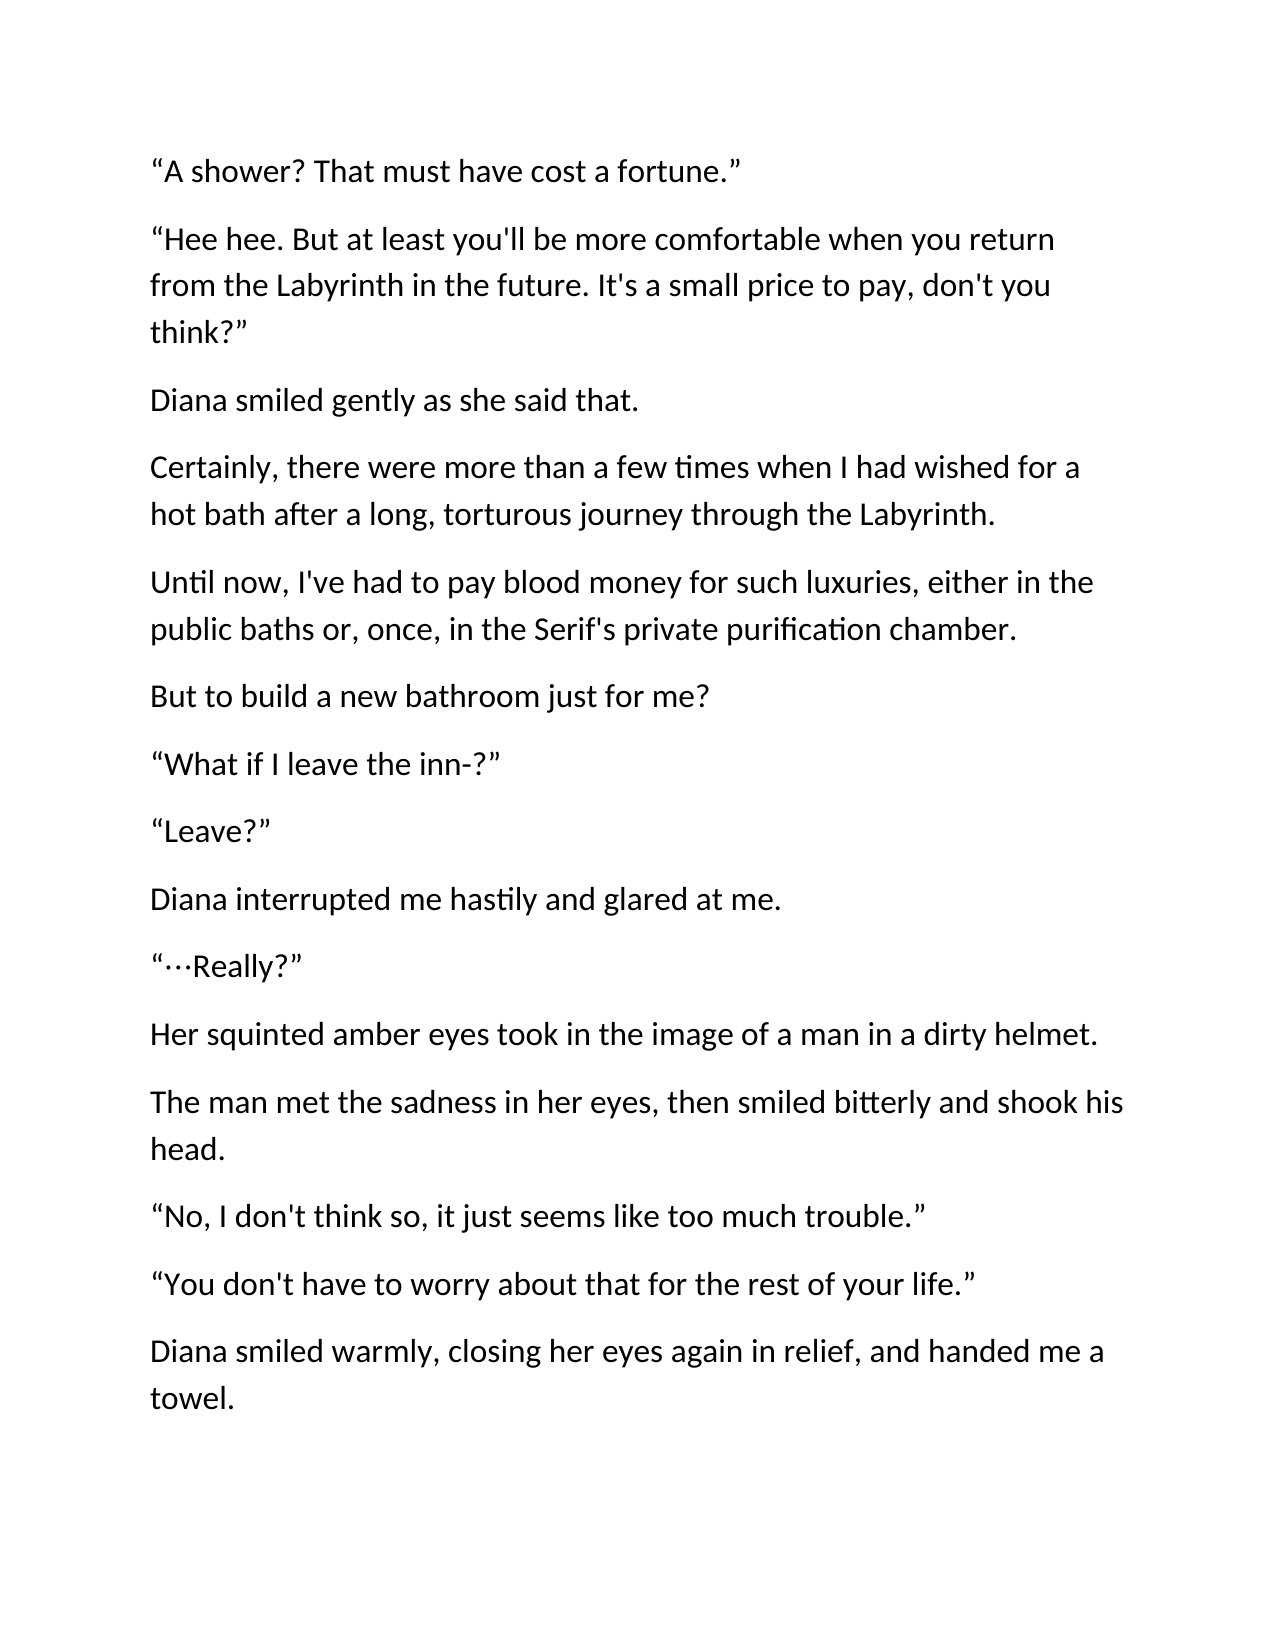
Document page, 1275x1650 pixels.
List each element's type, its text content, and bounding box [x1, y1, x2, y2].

text Diana smiled warmly, closing her eyes again in relief, and handed me a towel. [150, 1330, 1125, 1418]
text Her squinted amber eyes took in the image of a man in a dirty helmet. [150, 1013, 1125, 1054]
text Certainly, there were more than a few times when I had wished for a hot bath after a long, torturous journey through the Labyrinth. [150, 446, 1125, 534]
text Diana interrupted me hastily and glared at me. [150, 878, 1125, 919]
text “No, I don't think so, it just seems like too much trouble.” [150, 1195, 1125, 1236]
text “What if I leave the inn-?” [150, 743, 1125, 783]
text But to build a new bathroom just for me? [150, 675, 1125, 716]
text “Hee hee. But at least you'll be more comfortable when you return from the Labyrinth in the future. It's a small price to pay, don't you think?” [150, 218, 1125, 352]
text Until now, I've had to pay blood money for such luxuries, either in the public baths or, once, in the Serif's private purification chamber. [150, 561, 1125, 648]
text The man met the sadness in her eyes, then smiled bitterly and shook his head. [150, 1081, 1125, 1168]
text “A shower? That must have cost a fortune.” [150, 150, 1125, 191]
text “Leave?” [150, 810, 1125, 851]
text “⋯Really?” [150, 946, 1125, 986]
text Diana smiled gently as she said that. [150, 379, 1125, 419]
text “You don't have to worry about that for the rest of your life.” [150, 1263, 1125, 1303]
